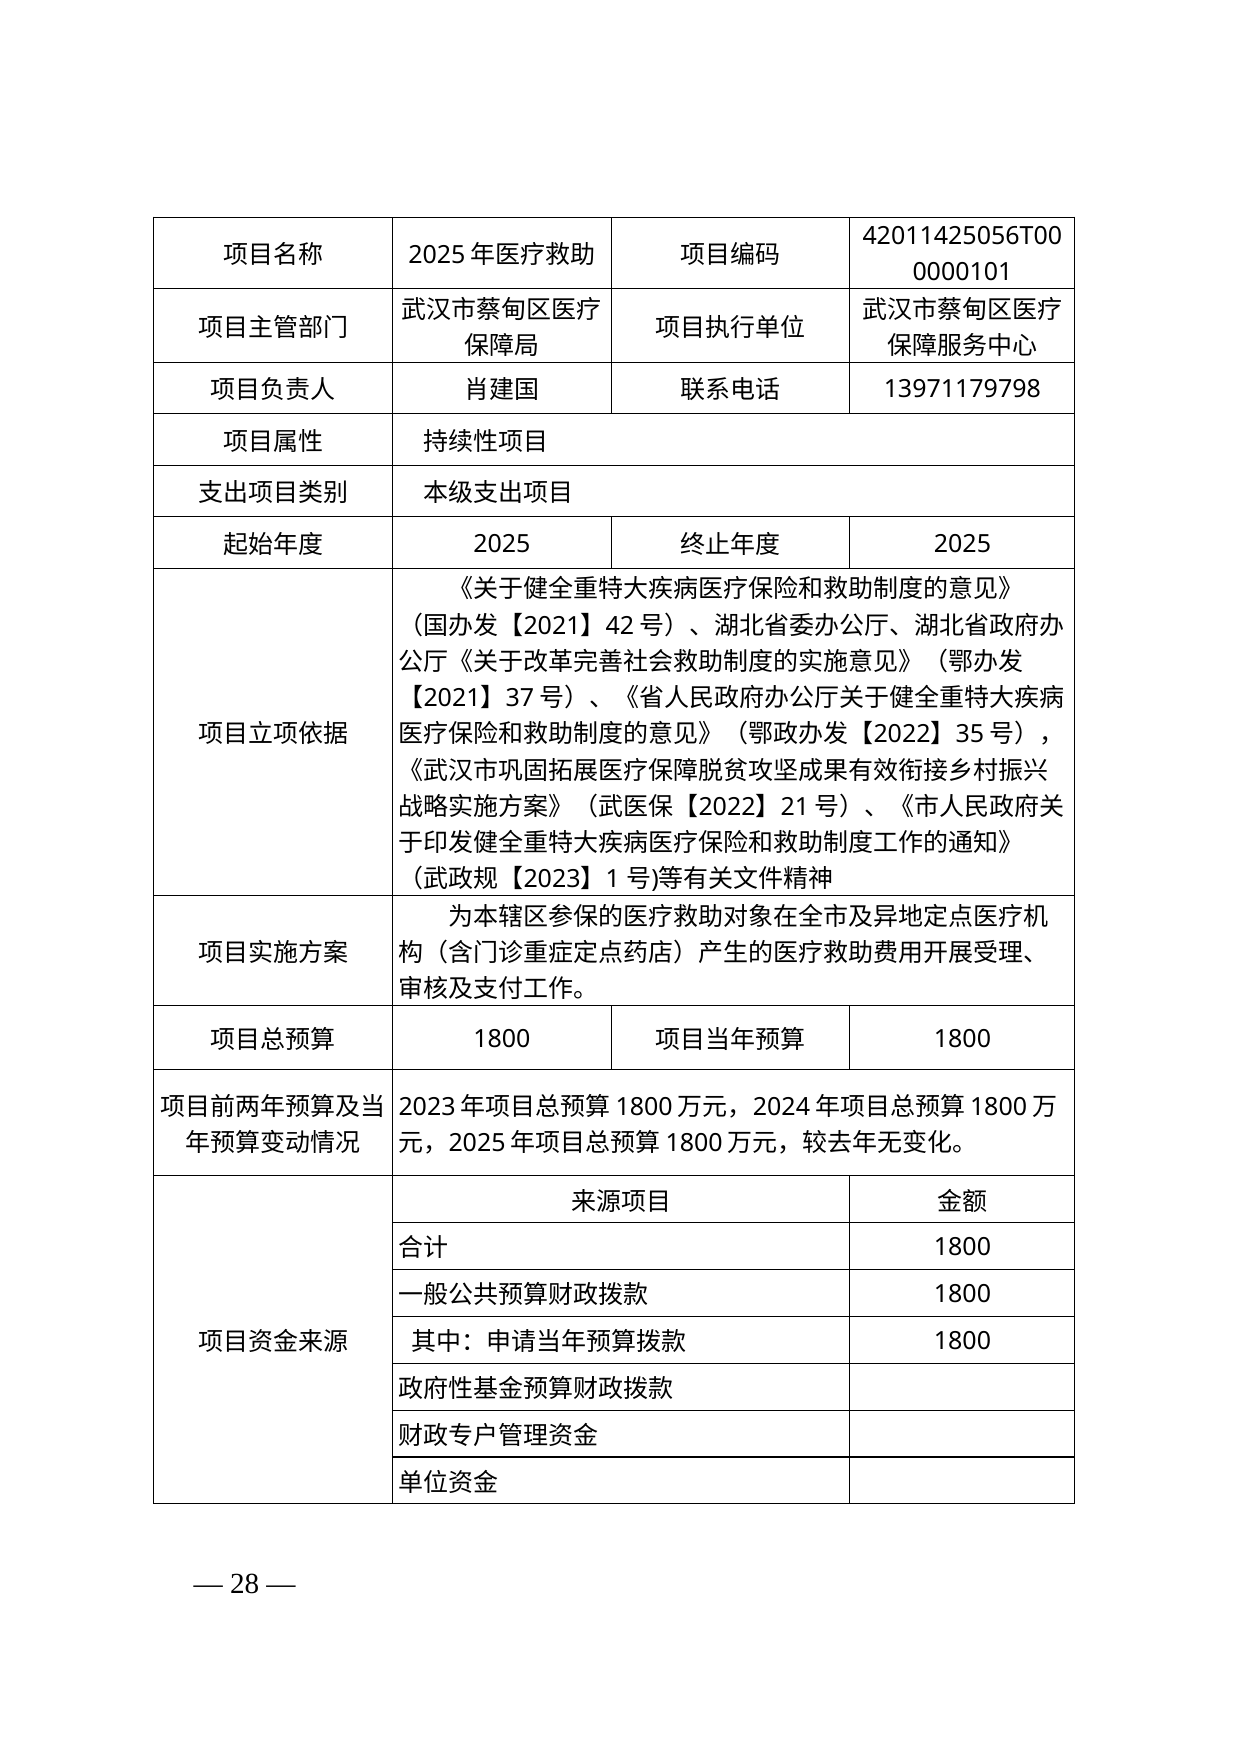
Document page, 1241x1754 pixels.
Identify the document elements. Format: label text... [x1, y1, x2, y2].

table_cell 支出项目类别 [154, 466, 392, 516]
table_cell 持续性项目 [393, 414, 1074, 465]
table_cell 单位资金 [393, 1458, 849, 1503]
table_cell [850, 1411, 1074, 1456]
table_cell 肖建国 [393, 363, 611, 413]
table_cell 项目前两年预算及当年预算变动情况 [154, 1070, 392, 1175]
table_header 项目名称 [154, 218, 392, 288]
table_cell 项目实施方案 [154, 896, 392, 1005]
table_cell 《关于健全重特大疾病医疗保险和救助制度的意见》（国办发【2021】42号）、湖北省委办公厅、湖北省政府办公厅《关于改革完善社会救助制度的实施意见》（鄂办发【2021】37号）、《省人民政府办公厅关于健全重特大疾病医疗保险和救助制度的意见》（鄂政办发【2022】35号），《武汉市巩固拓展医疗保障脱贫攻坚成果有效衔接乡村振兴战略实施方案》（武医保【2022】21号）、《市人民政府关于印发健全重特大疾病医疗保险和救助制度工作的通知》（武政规【2023】1 号)等有关文件精神 [393, 569, 1074, 895]
table_cell 项目资金来源 [154, 1176, 392, 1503]
table_cell 1800 [850, 1270, 1074, 1316]
table_cell 联系电话 [612, 363, 849, 413]
table_cell 本级支出项目 [393, 466, 1074, 516]
table_cell 金额 [850, 1176, 1074, 1222]
table_cell 政府性基金预算财政拨款 [393, 1364, 849, 1409]
table_header 项目编码 [612, 218, 849, 288]
table_cell 项目执行单位 [612, 289, 849, 362]
table_cell 项目主管部门 [154, 289, 392, 362]
table_cell [850, 1458, 1074, 1503]
table_cell [850, 1364, 1074, 1409]
table_cell 2025 [393, 517, 611, 568]
table_cell 合计 [393, 1223, 849, 1269]
table_cell 2023年项目总预算1800万元，2024年项目总预算1800万元，2025年项目总预算1800万元，较去年无变化。 [393, 1070, 1074, 1175]
table_cell 13971179798 [850, 363, 1074, 413]
table_cell 1800 [850, 1006, 1074, 1069]
table_cell 为本辖区参保的医疗救助对象在全市及异地定点医疗机构（含门诊重症定点药店）产生的医疗救助费用开展受理、审核及支付工作。 [393, 896, 1074, 1005]
table_cell 项目属性 [154, 414, 392, 465]
table_header 2025年医疗救助 [393, 218, 611, 288]
table_cell 1800 [850, 1317, 1074, 1363]
table_cell 项目总预算 [154, 1006, 392, 1069]
table_header 42011425056T000000101 [850, 218, 1074, 288]
table_cell 项目立项依据 [154, 569, 392, 895]
table_cell 终止年度 [612, 517, 849, 568]
table_cell 项目当年预算 [612, 1006, 849, 1069]
table_cell 来源项目 [393, 1176, 849, 1222]
table_cell 一般公共预算财政拨款 [393, 1270, 849, 1316]
table_cell 1800 [393, 1006, 611, 1069]
table_cell 武汉市蔡甸区医疗保障局 [393, 289, 611, 362]
table_cell 起始年度 [154, 517, 392, 568]
table_cell 其中：申请当年预算拨款 [393, 1317, 849, 1363]
table_cell 2025 [850, 517, 1074, 568]
table_cell 1800 [850, 1223, 1074, 1269]
table_cell 项目负责人 [154, 363, 392, 413]
table_cell 武汉市蔡甸区医疗保障服务中心 [850, 289, 1074, 362]
table_cell 财政专户管理资金 [393, 1411, 849, 1456]
